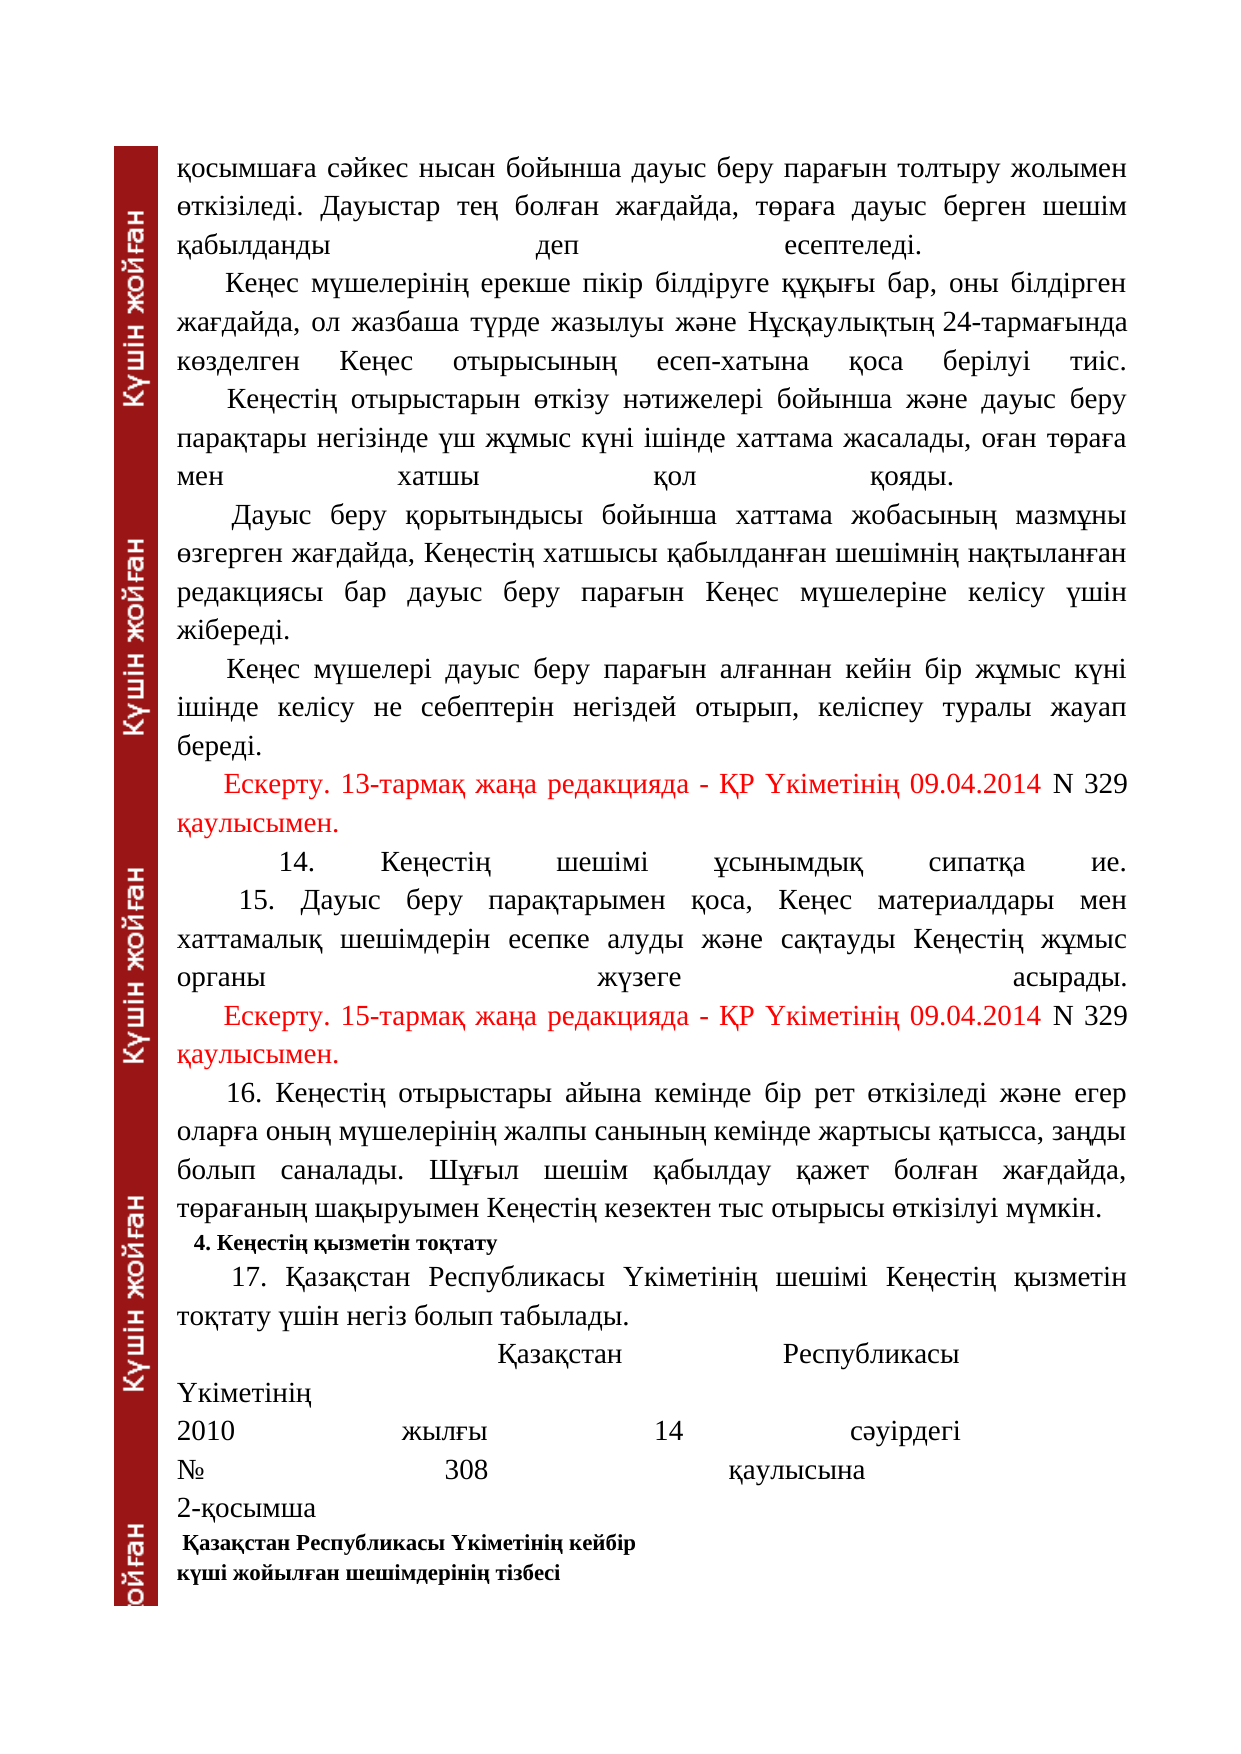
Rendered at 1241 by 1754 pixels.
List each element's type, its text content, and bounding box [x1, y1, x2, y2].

text Қазақстан Республикасы Үкіметінің кейбір күші жойылған шешімдерінің тізбесі [112, 1529, 1128, 1586]
picture [114, 146, 158, 150]
text Қазақстан Республикасы Үкіметінің 2010 жылғы 14 сәуірдегі № 308 қаулысына 2-қосымша [112, 1336, 1128, 1524]
text 17. Қазақстан Республикасы Үкіметінің шешімі Кеңестің қызметін тоқтату үшін негіз болып табылады. [112, 1259, 1128, 1331]
text 4. Кеңестің қызметін тоқтату [112, 1229, 1128, 1256]
picture [114, 1524, 158, 1529]
picture [114, 1586, 158, 1606]
picture [114, 1224, 158, 1229]
picture [114, 1331, 158, 1336]
